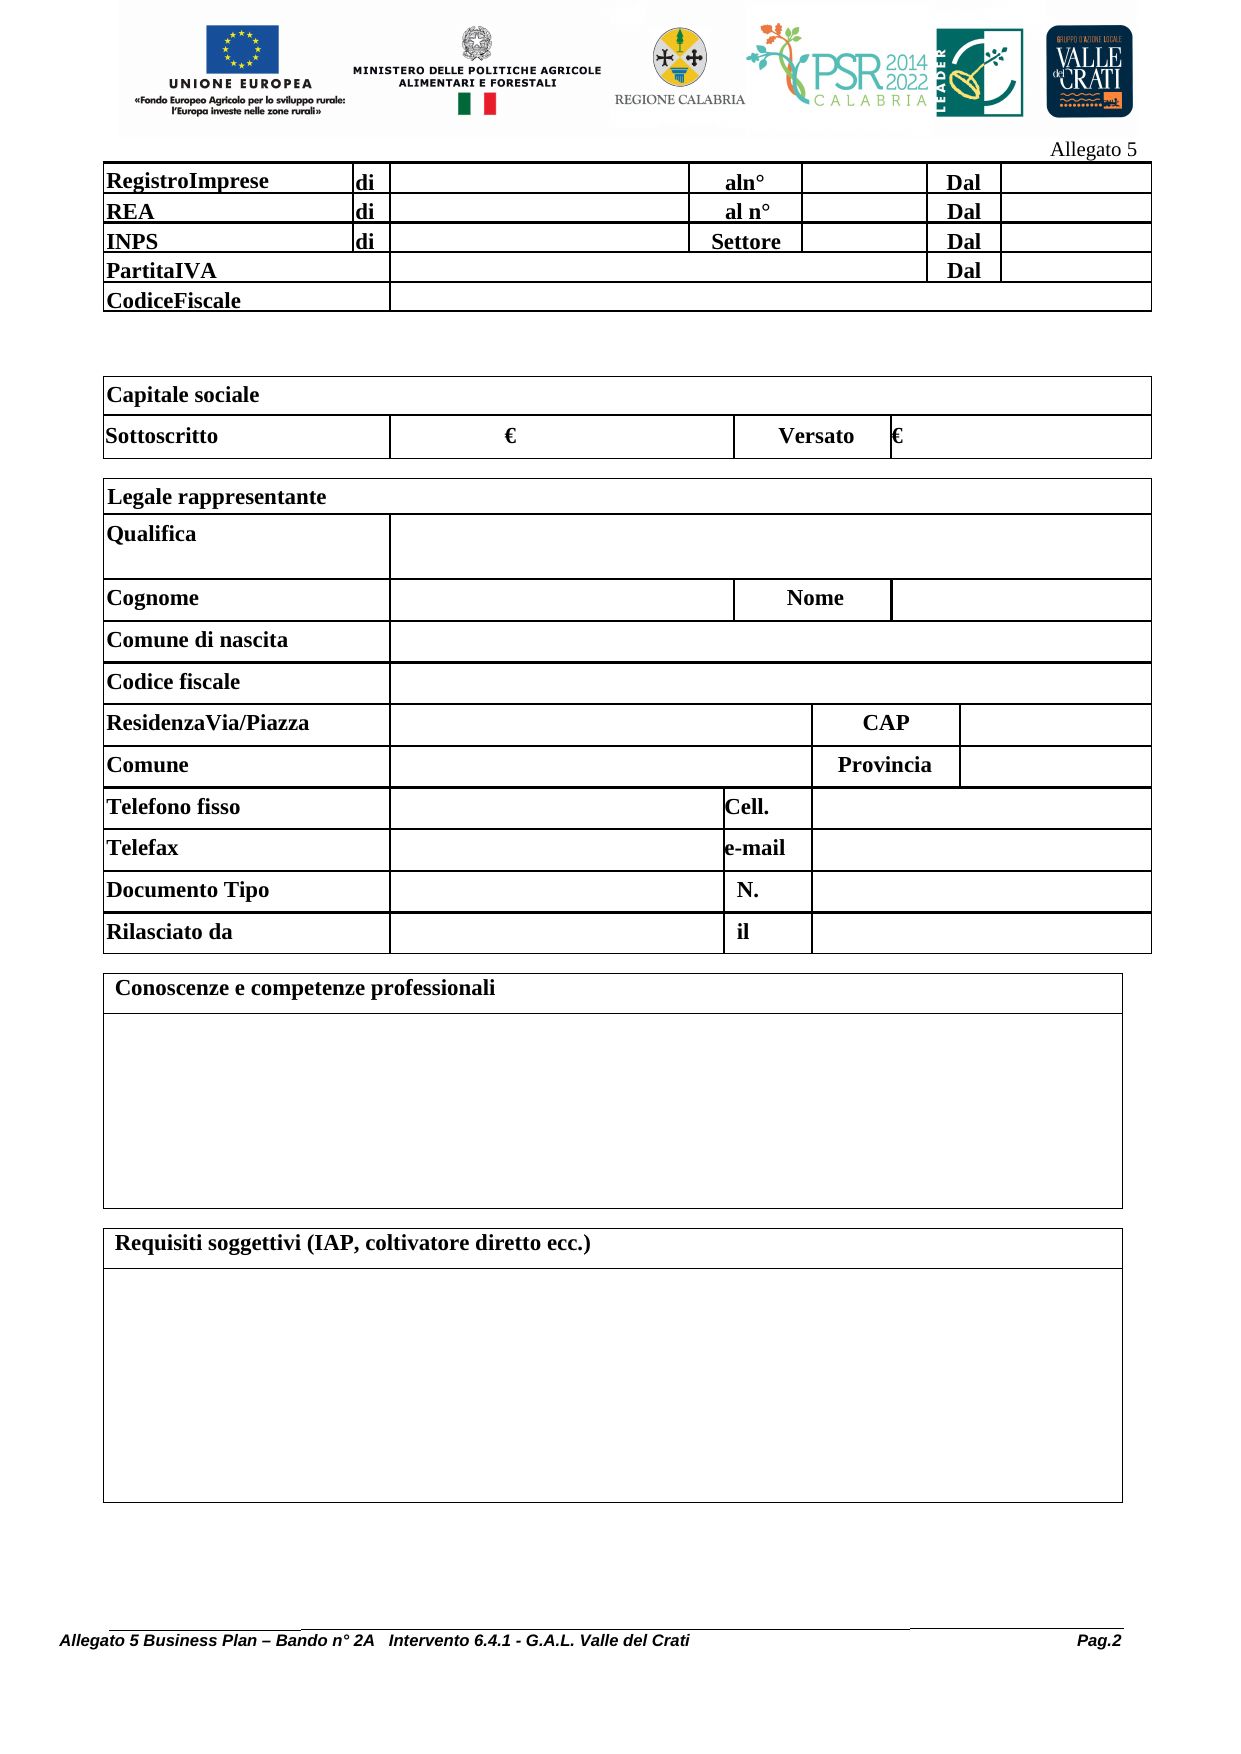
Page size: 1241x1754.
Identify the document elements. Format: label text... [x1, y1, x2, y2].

table_cell [391, 224, 688, 251]
table_cell il [725, 914, 811, 953]
table_cell Telefono fisso [104, 789, 389, 828]
table_cell [1002, 224, 1151, 251]
table_cell Sottoscritto [104, 416, 389, 458]
table_cell Comune di nascita [104, 622, 389, 661]
table_cell Codice fiscale [104, 664, 389, 703]
table_cell aln° [690, 164, 801, 192]
table_cell Cognome [104, 580, 389, 620]
table_cell RegistroImprese [104, 164, 352, 192]
table_cell N. [725, 872, 811, 911]
table_cell € [391, 416, 733, 458]
table_cell [391, 194, 688, 221]
table_cell [391, 253, 926, 281]
table_cell ResidenzaVia/Piazza [104, 705, 389, 745]
table_header Conoscenze e competenze professionali [104, 974, 1122, 1013]
table_cell [391, 283, 1151, 310]
table_cell al n° [690, 194, 801, 221]
table_cell Settore [690, 224, 801, 251]
table_cell Telefax [104, 830, 389, 870]
table_cell [104, 1269, 1122, 1502]
table_cell Nome [735, 580, 890, 620]
table_cell [391, 830, 723, 870]
table_cell e-mail [725, 830, 811, 870]
table_cell [391, 705, 811, 745]
table_header Capitale sociale [104, 377, 1151, 414]
table_cell [803, 164, 926, 192]
table_cell [391, 872, 723, 911]
table_cell [1002, 194, 1151, 221]
table_cell [1002, 164, 1151, 192]
table_cell [803, 224, 926, 251]
table_cell [813, 789, 1151, 828]
table_cell [893, 580, 1151, 620]
table_cell Cell. [725, 789, 811, 828]
table_cell [813, 830, 1151, 870]
table_cell di [354, 224, 389, 251]
table_cell Provincia [813, 747, 959, 786]
table_cell INPS [104, 224, 352, 251]
table_cell Comune [104, 747, 389, 786]
table_cell Dal [928, 194, 1000, 221]
table_cell Dal [928, 224, 1000, 251]
table_cell Documento Tipo [104, 872, 389, 911]
table_cell [961, 705, 1151, 745]
table_cell Versato [735, 416, 890, 458]
table_header Requisiti soggettivi (IAP, coltivatore diretto ecc.) [104, 1229, 1122, 1268]
table_cell [391, 747, 811, 786]
table_cell CodiceFiscale [104, 283, 389, 310]
picture [118, 0, 1138, 138]
table_cell € [892, 416, 1151, 458]
table_cell [1002, 253, 1151, 281]
table_cell di [354, 194, 389, 221]
table_cell Dal [928, 253, 1000, 281]
table_cell [391, 664, 1151, 703]
table_cell [803, 194, 926, 221]
table_cell di [354, 164, 389, 192]
table_cell Qualifica [104, 515, 389, 578]
table_cell Dal [928, 164, 1000, 192]
table_cell [961, 747, 1151, 786]
table_cell [391, 580, 733, 620]
table_cell CAP [813, 705, 959, 745]
table_cell [813, 872, 1151, 911]
table_header Legale rappresentante [104, 479, 1151, 513]
table_cell [391, 622, 1151, 661]
table_cell [813, 914, 1151, 953]
table_cell [104, 1014, 1122, 1208]
table_cell PartitaIVA [104, 253, 389, 281]
table_cell [391, 515, 1151, 578]
table_cell [391, 164, 688, 192]
table_cell Rilasciato da [104, 914, 389, 953]
table_cell [391, 789, 723, 828]
table_cell [391, 914, 723, 953]
table_cell REA [104, 194, 352, 221]
